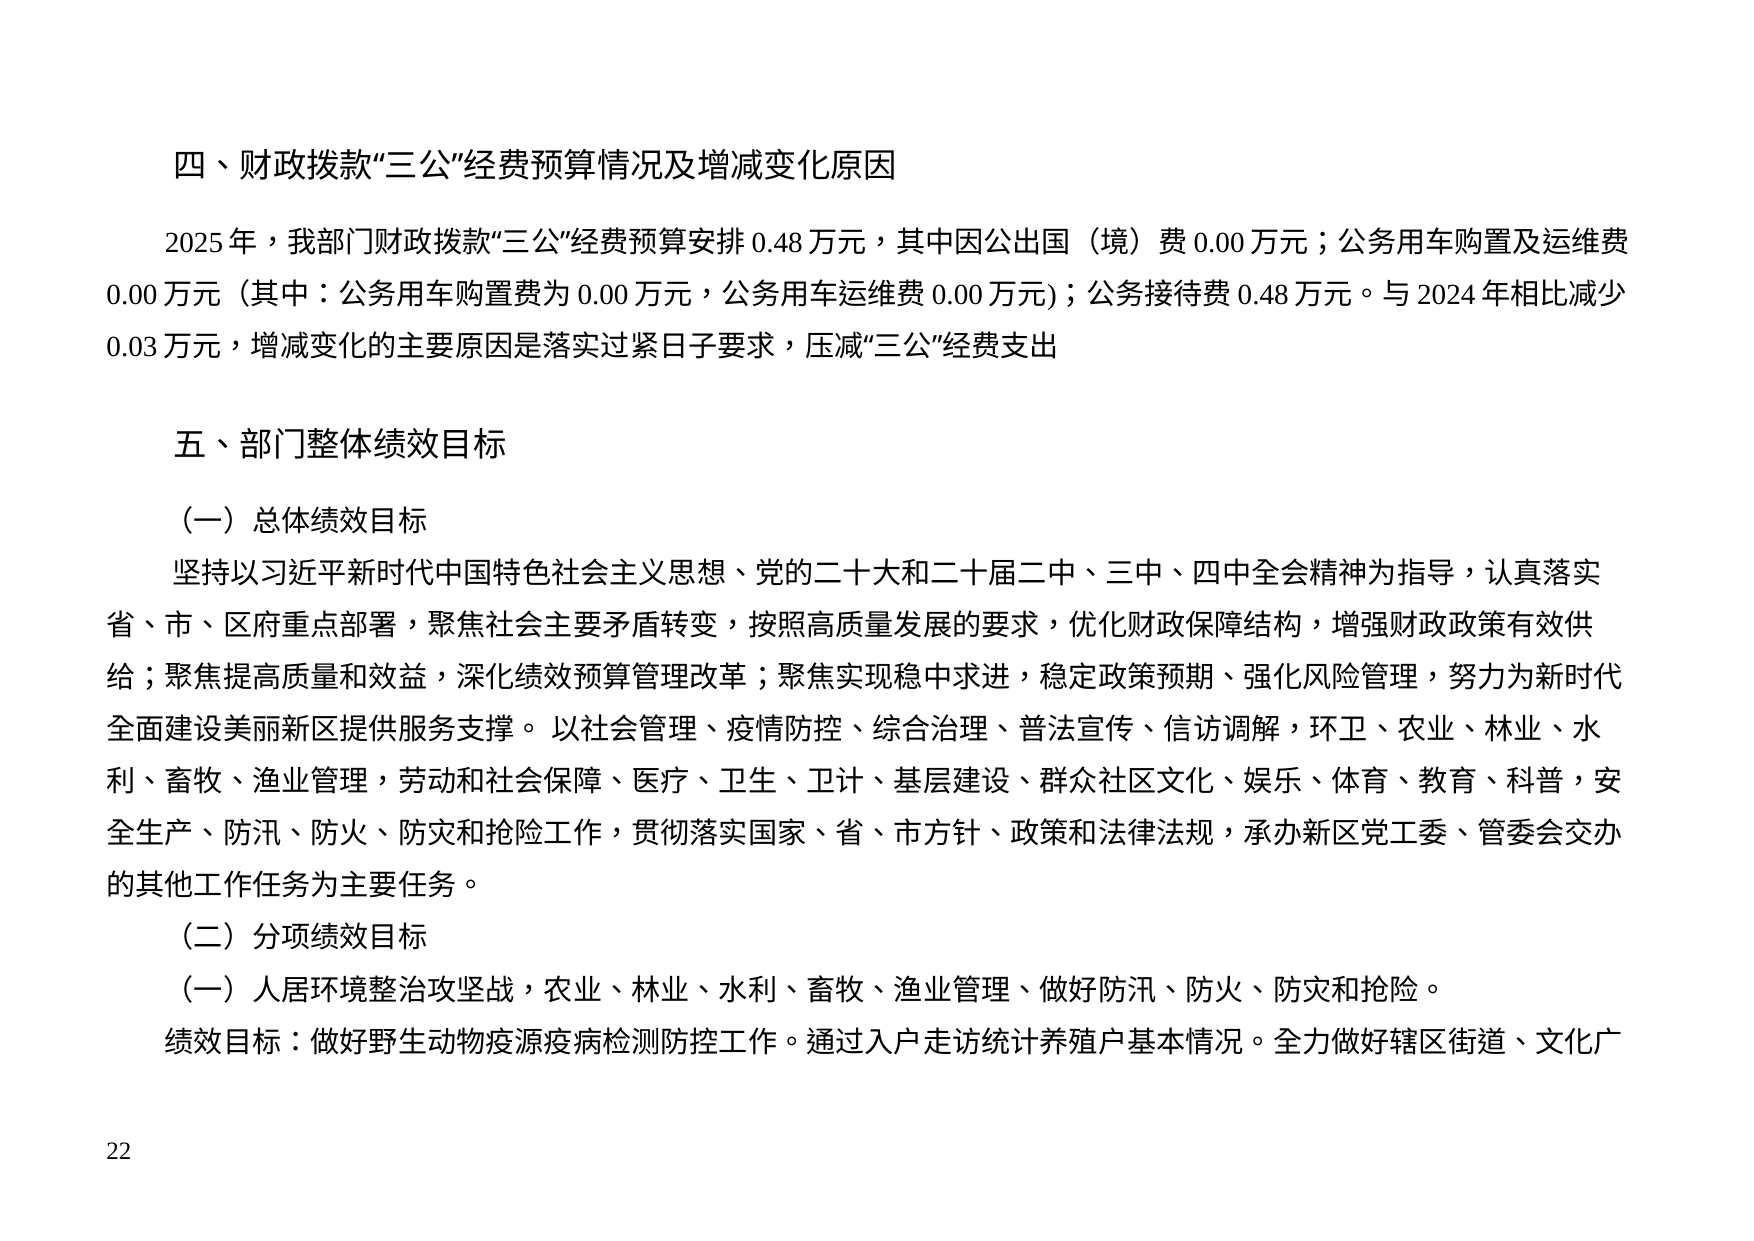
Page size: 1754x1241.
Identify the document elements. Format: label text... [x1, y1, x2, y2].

text （一）人居环境整治攻坚战，农业、林业、水利、畜牧、渔业管理、做好防汛、防火、防灾和抢险。 [106, 958, 1648, 1010]
text 2025年，我部门财政拨款“三公”经费预算安排0.48万元，其中因公出国（境）费0.00万元；公务用车购置及运维费0.00万元（其中：公务用车购置费为0.00万元，公务用车运维费0.00万元)；公务接待费0.48万元。与2024年相比减少0.03万元，增减变化的主要原因是落实过紧日子要求，压减“三公”经费支出 [106, 211, 1648, 367]
text 四、财政拨款“三公”经费预算情况及增减变化原因 [106, 142, 1648, 187]
text （二）分项绩效目标 [106, 906, 1648, 958]
text （一）总体绩效目标 [106, 489, 1648, 542]
text 坚持以习近平新时代中国特色社会主义思想、党的二十大和二十届二中、三中、四中全会精神为指导，认真落实省、市、区府重点部署，聚焦社会主要矛盾转变，按照高质量发展的要求，优化财政保障结构，增强财政政策有效供给；聚焦提高质量和效益，深化绩效预算管理改革；聚焦实现稳中求进，稳定政策预期、强化风险管理，努力为新时代全面建设美丽新区提供服务支撑。 以社会管理、疫情防控、综合治理、普法宣传、信访调解，环卫、农业、林业、水利、畜牧、渔业管理，劳动和社会保障、医疗、卫生、卫计、基层建设、群众社区文化、娱乐、体育、教育、科普，安全生产、防汛、防火、防灾和抢险工作，贯彻落实国家、省、市方针、政策和法律法规，承办新区党工委、管委会交办的其他工作任务为主要任务。 [106, 542, 1648, 906]
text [106, 1010, 1648, 1062]
text 五、部门整体绩效目标 [106, 420, 1648, 466]
